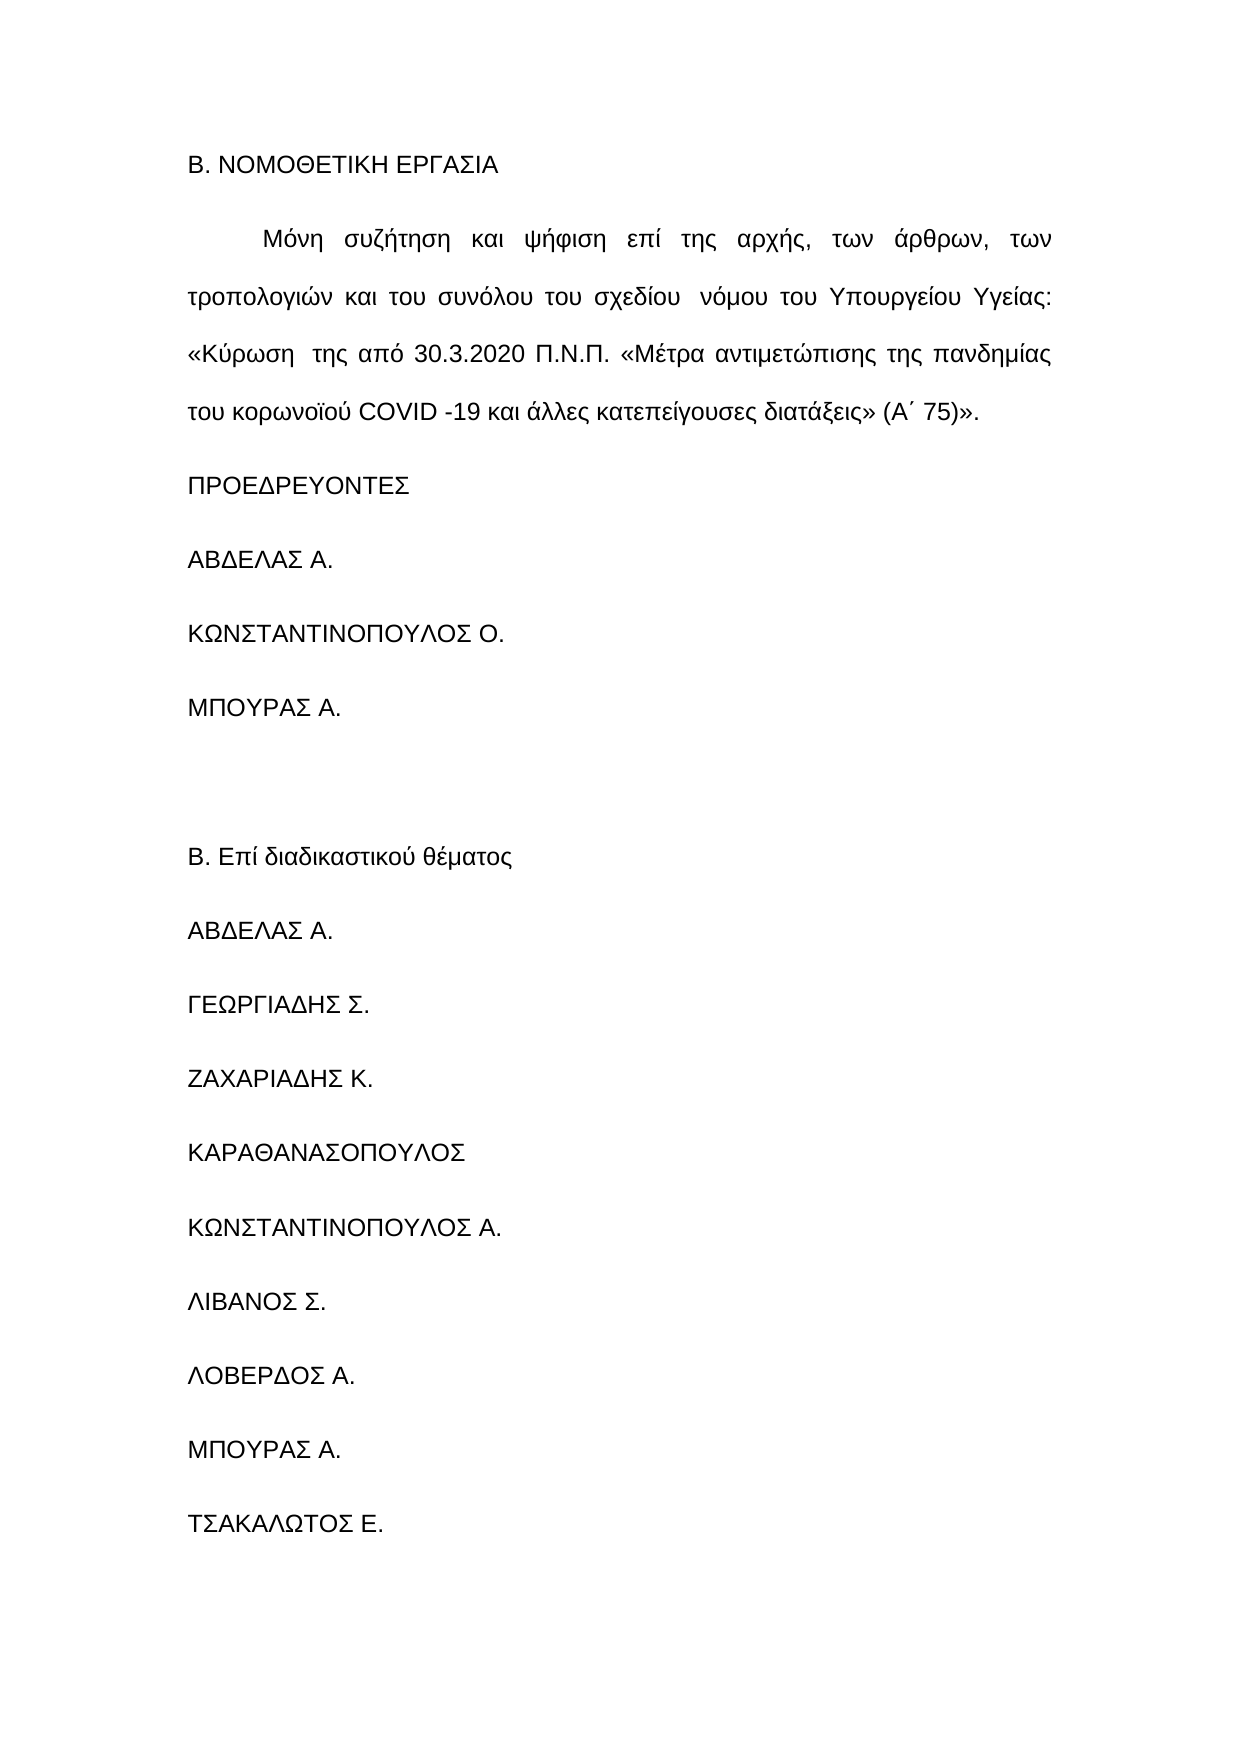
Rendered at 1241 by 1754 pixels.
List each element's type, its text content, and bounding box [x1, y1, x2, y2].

text ΜΠΟΥΡΑΣ Α. [187, 1435, 1053, 1464]
text ΤΣΑΚΑΛΩΤΟΣ Ε. [187, 1509, 1053, 1538]
text ΚΩΝΣΤΑΝΤΙΝΟΠΟΥΛΟΣ Α. [187, 1212, 1053, 1241]
text ΑΒΔΕΛΑΣ Α. [187, 545, 1053, 574]
text Β. Επί διαδικαστικού θέματος [187, 842, 1053, 870]
text ΖΑΧΑΡΙΑΔΗΣ Κ. [187, 1064, 1053, 1093]
text ΚΩΝΣΤΑΝΤΙΝΟΠΟΥΛΟΣ Ο. [187, 619, 1053, 648]
text ΓΕΩΡΓΙΑΔΗΣ Σ. [187, 990, 1053, 1019]
text ΜΠΟΥΡΑΣ Α. [187, 693, 1053, 722]
text ΛΙΒΑΝΟΣ Σ. [187, 1287, 1053, 1315]
text ΑΒΔΕΛΑΣ Α. [187, 916, 1053, 944]
text ΚΑΡΑΘΑΝΑΣΟΠΟΥΛΟΣ [187, 1138, 1053, 1167]
text ΛΟΒΕΡΔΟΣ Α. [187, 1361, 1053, 1389]
text Β. ΝΟΜΟΘΕΤΙΚΗ ΕΡΓΑΣΙΑ [187, 150, 1053, 179]
text ΠΡΟΕΔΡΕΥΟΝΤΕΣ [187, 471, 1053, 499]
text Μόνη συζήτηση και ψήφιση επί της αρχής, των άρθρων, των τροπολογιών και του συνόλου του σχεδίου νόμου του Υπουργείου Υγείας: «Κύρωση της από 30.3.2020 Π.Ν.Π. «Μέτρα αντιμετώπισης της πανδημίας του κορωνοϊού COVID -19 και άλλες κατεπείγουσες διατάξεις» (A΄ 75)». [187, 224, 1053, 425]
